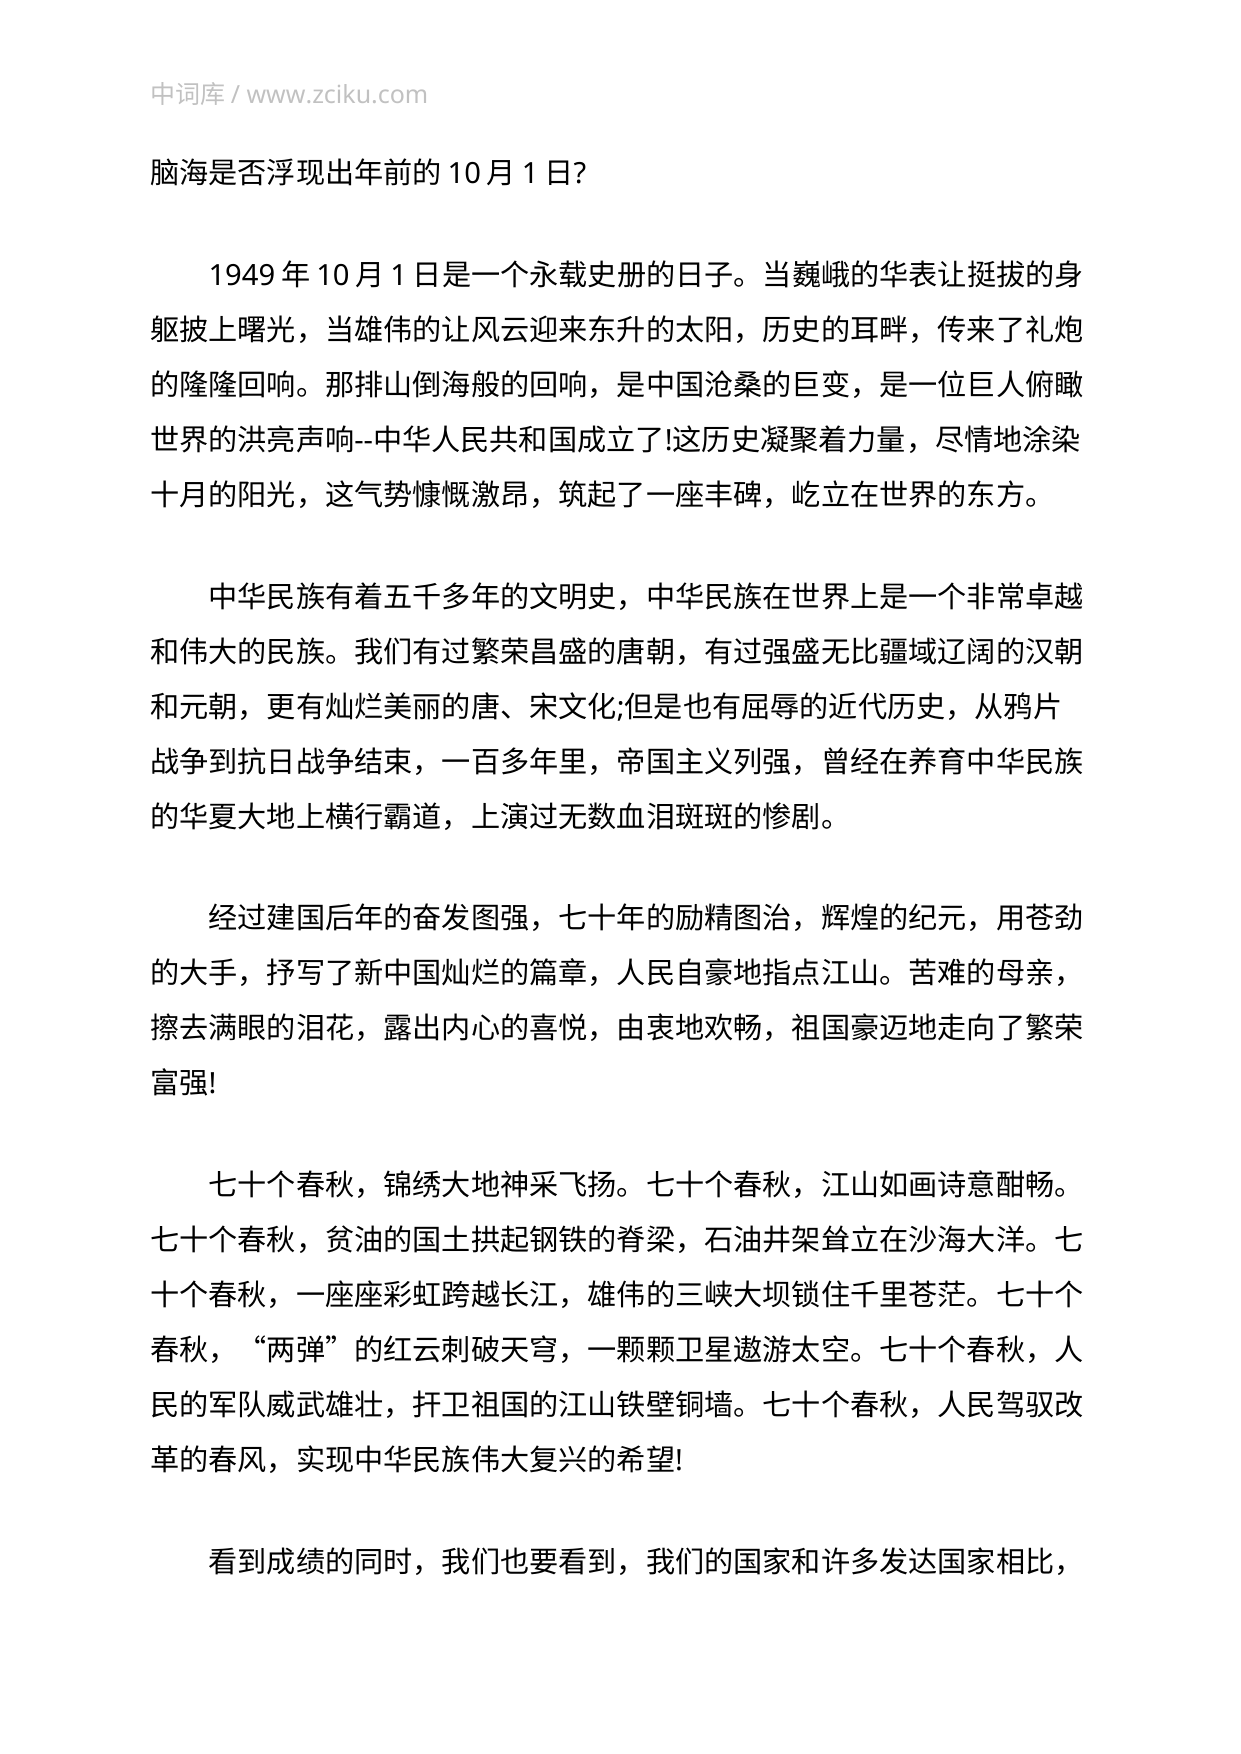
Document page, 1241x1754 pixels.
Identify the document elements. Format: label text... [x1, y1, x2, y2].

text 1949年10月1日是一个永载史册的日子。当巍峨的华表让挺拔的身躯披上曙光，当雄伟的让风云迎来东升的太阳，历史的耳畔，传来了礼炮的隆隆回响。那排山倒海般的回响，是中国沧桑的巨变，是一位巨人俯瞰世界的洪亮声响--中华人民共和国成立了!这历史凝聚着力量，尽情地涂染十月的阳光，这气势慷慨激昂，筑起了一座丰碑，屹立在世界的东方。 [150, 252, 1090, 514]
text 中华民族有着五千多年的文明史，中华民族在世界上是一个非常卓越和伟大的民族。我们有过繁荣昌盛的唐朝，有过强盛无比疆域辽阔的汉朝和元朝，更有灿烂美丽的唐、宋文化;但是也有屈辱的近代历史，从鸦片战争到抗日战争结束，一百多年里，帝国主义列强，曾经在养育中华民族的华夏大地上横行霸道，上演过无数血泪斑斑的惨剧。 [150, 573, 1090, 836]
text 七十个春秋，锦绣大地神采飞扬。七十个春秋，江山如画诗意酣畅。七十个春秋，贫油的国土拱起钢铁的脊梁，石油井架耸立在沙海大洋。七十个春秋，一座座彩虹跨越长江，雄伟的三峡大坝锁住千里苍茫。七十个春秋，“两弹”的红云刺破天穹，一颗颗卫星遨游太空。七十个春秋，人民的军队威武雄壮，扞卫祖国的江山铁壁铜墙。七十个春秋，人民驾驭改革的春风，实现中华民族伟大复兴的希望! [150, 1162, 1090, 1478]
text 经过建国后年的奋发图强，七十年的励精图治，辉煌的纪元，用苍劲的大手，抒写了新中国灿烂的篇章，人民自豪地指点江山。苦难的母亲，擦去满眼的泪花，露出内心的喜悦，由衷地欢畅，祖国豪迈地走向了繁荣富强! [150, 895, 1090, 1102]
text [150, 150, 1090, 192]
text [150, 1538, 1090, 1580]
